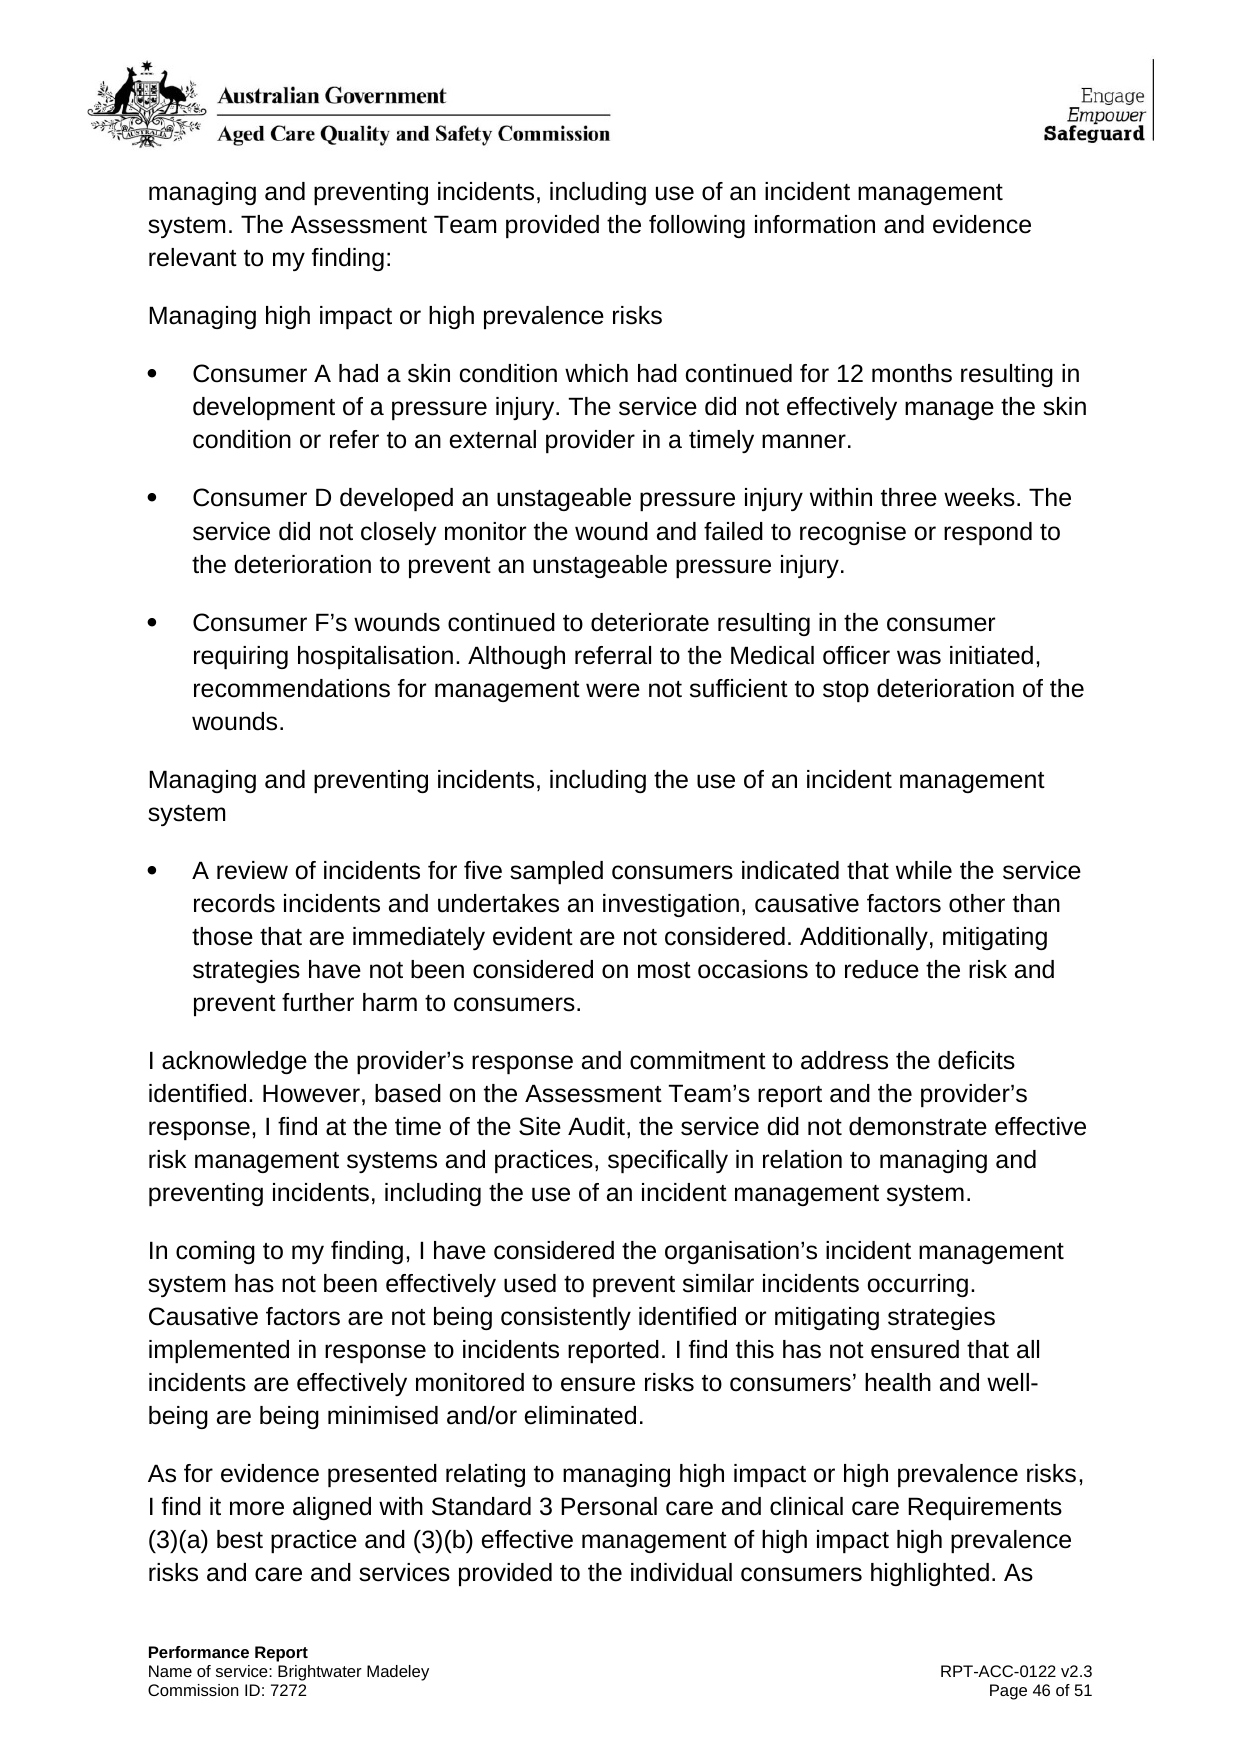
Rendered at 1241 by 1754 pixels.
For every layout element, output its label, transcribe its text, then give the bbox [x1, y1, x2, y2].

text Managing and preventing incidents, including the use of an incident management system [148, 765, 1092, 827]
picture [1, 0, 1241, 169]
text In coming to my finding, I have considered the organisation’s incident management system has not been effectively used to prevent similar incidents occurring. Causative factors are not being consistently identified or mitigating strategies implemented in response to incidents reported. I find this has not ensured that all incidents are effectively monitored to ensure risks to consumers’ health and well-being are being minimised and/or eliminated. [148, 1236, 1092, 1430]
list Consumer A had a skin condition which had continued for 12 months resulting in development of a pressure injury. The service did not effectively manage the skin condition or refer to an external provider in a timely manner. [148, 359, 1092, 454]
list Consumer F’s wounds continued to deteriorate resulting in the consumer requiring hospitalisation. Although referral to the Medical officer was initiated, recommendations for management were not sufficient to stop deterioration of the wounds. [148, 608, 1092, 736]
text Managing high impact or high prevalence risks [148, 301, 1092, 330]
list Consumer D developed an unstageable pressure injury within three weeks. The service did not closely monitor the wound and failed to recognise or respond to the deterioration to prevent an unstageable pressure injury. [148, 483, 1092, 578]
text I acknowledge the provider’s response and commitment to address the deficits identified. However, based on the Assessment Team’s report and the provider’s response, I find at the time of the Site Audit, the service did not demonstrate effective risk management systems and practices, specifically in relation to managing and preventing incidents, including the use of an incident management system. [148, 1046, 1092, 1207]
list A review of incidents for five sampled consumers indicated that while the service records incidents and undertakes an investigation, causative factors other than those that are immediately evident are not considered. Additionally, mitigating strategies have not been considered on most occasions to reduce the risk and prevent further harm to consumers. [148, 856, 1092, 1017]
